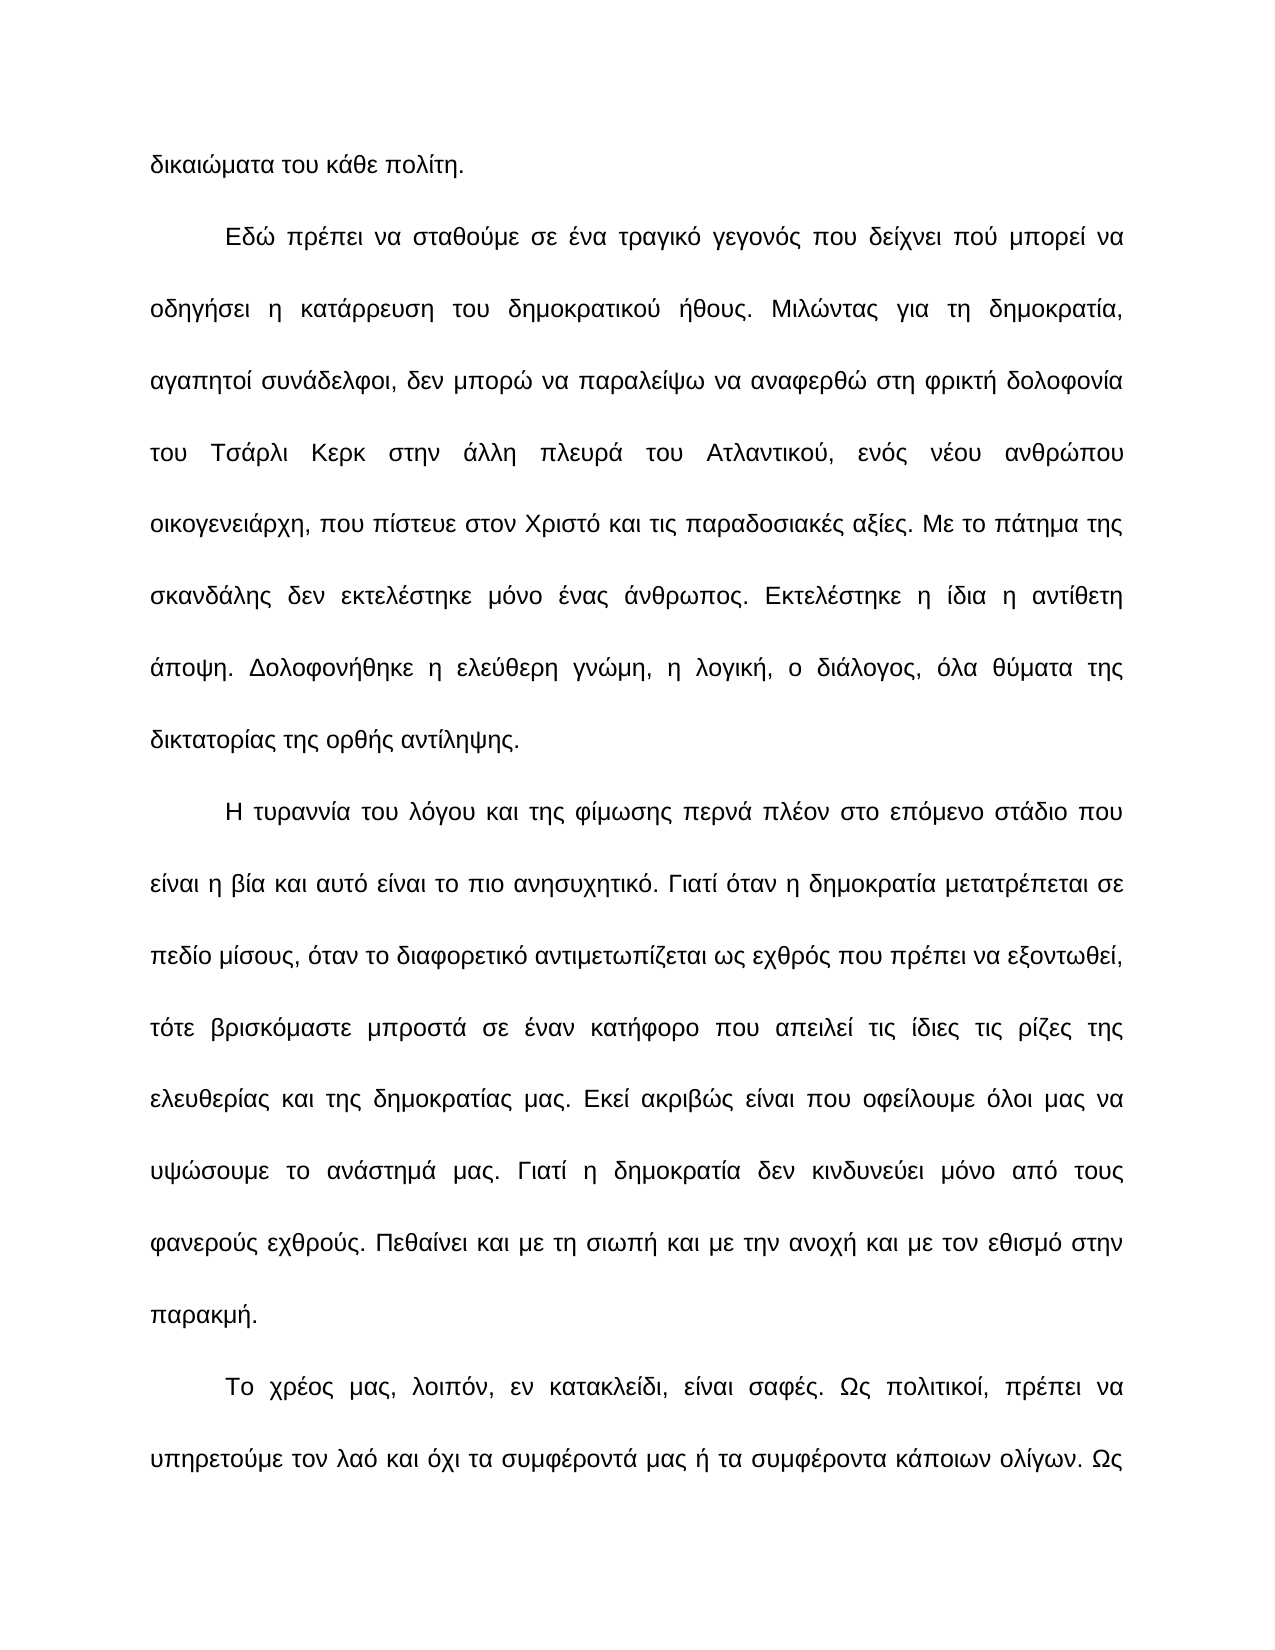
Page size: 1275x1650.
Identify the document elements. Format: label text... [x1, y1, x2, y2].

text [150, 1372, 1125, 1472]
text Η τυραννία του λόγου και της φίμωσης περνά πλέον στο επόμενο στάδιο που είναι η βία και αυτό είναι το πιο ανησυχητικό. Γιατί όταν η δημοκρατία μετατρέπεται σε πεδίο μίσους, όταν το διαφορετικό αντιμετωπίζεται ως εχθρός που πρέπει να εξοντωθεί, τότε βρισκόμαστε μπροστά σε έναν κατήφορο που απειλεί τις ίδιες τις ρίζες της ελευθερίας και της δημοκρατίας μας. Εκεί ακριβώς είναι που οφείλουμε όλοι μας να υψώσουμε το ανάστημά μας. Γιατί η δημοκρατία δεν κινδυνεύει μόνο από τους φανερούς εχθρούς. Πεθαίνει και με τη σιωπή και με την ανοχή και με τον εθισμό στην παρακμή. [150, 797, 1125, 1329]
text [150, 150, 1125, 179]
text Εδώ πρέπει να σταθούμε σε ένα τραγικό γεγονός που δείχνει πού μπορεί να οδηγήσει η κατάρρευση του δημοκρατικού ήθους. Μιλώντας για τη δημοκρατία, αγαπητοί συνάδελφοι, δεν μπορώ να παραλείψω να αναφερθώ στη φρικτή δολοφονία του Τσάρλι Κερκ στην άλλη πλευρά του Ατλαντικού, ενός νέου ανθρώπου οικογενειάρχη, που πίστευε στον Χριστό και τις παραδοσιακές αξίες. Με το πάτημα της σκανδάλης δεν εκτελέστηκε μόνο ένας άνθρωπος. Εκτελέστηκε η ίδια η αντίθετη άποψη. Δολοφονήθηκε η ελεύθερη γνώμη, η λογική, ο διάλογος, όλα θύματα της δικτατορίας της ορθής αντίληψης. [150, 222, 1125, 754]
